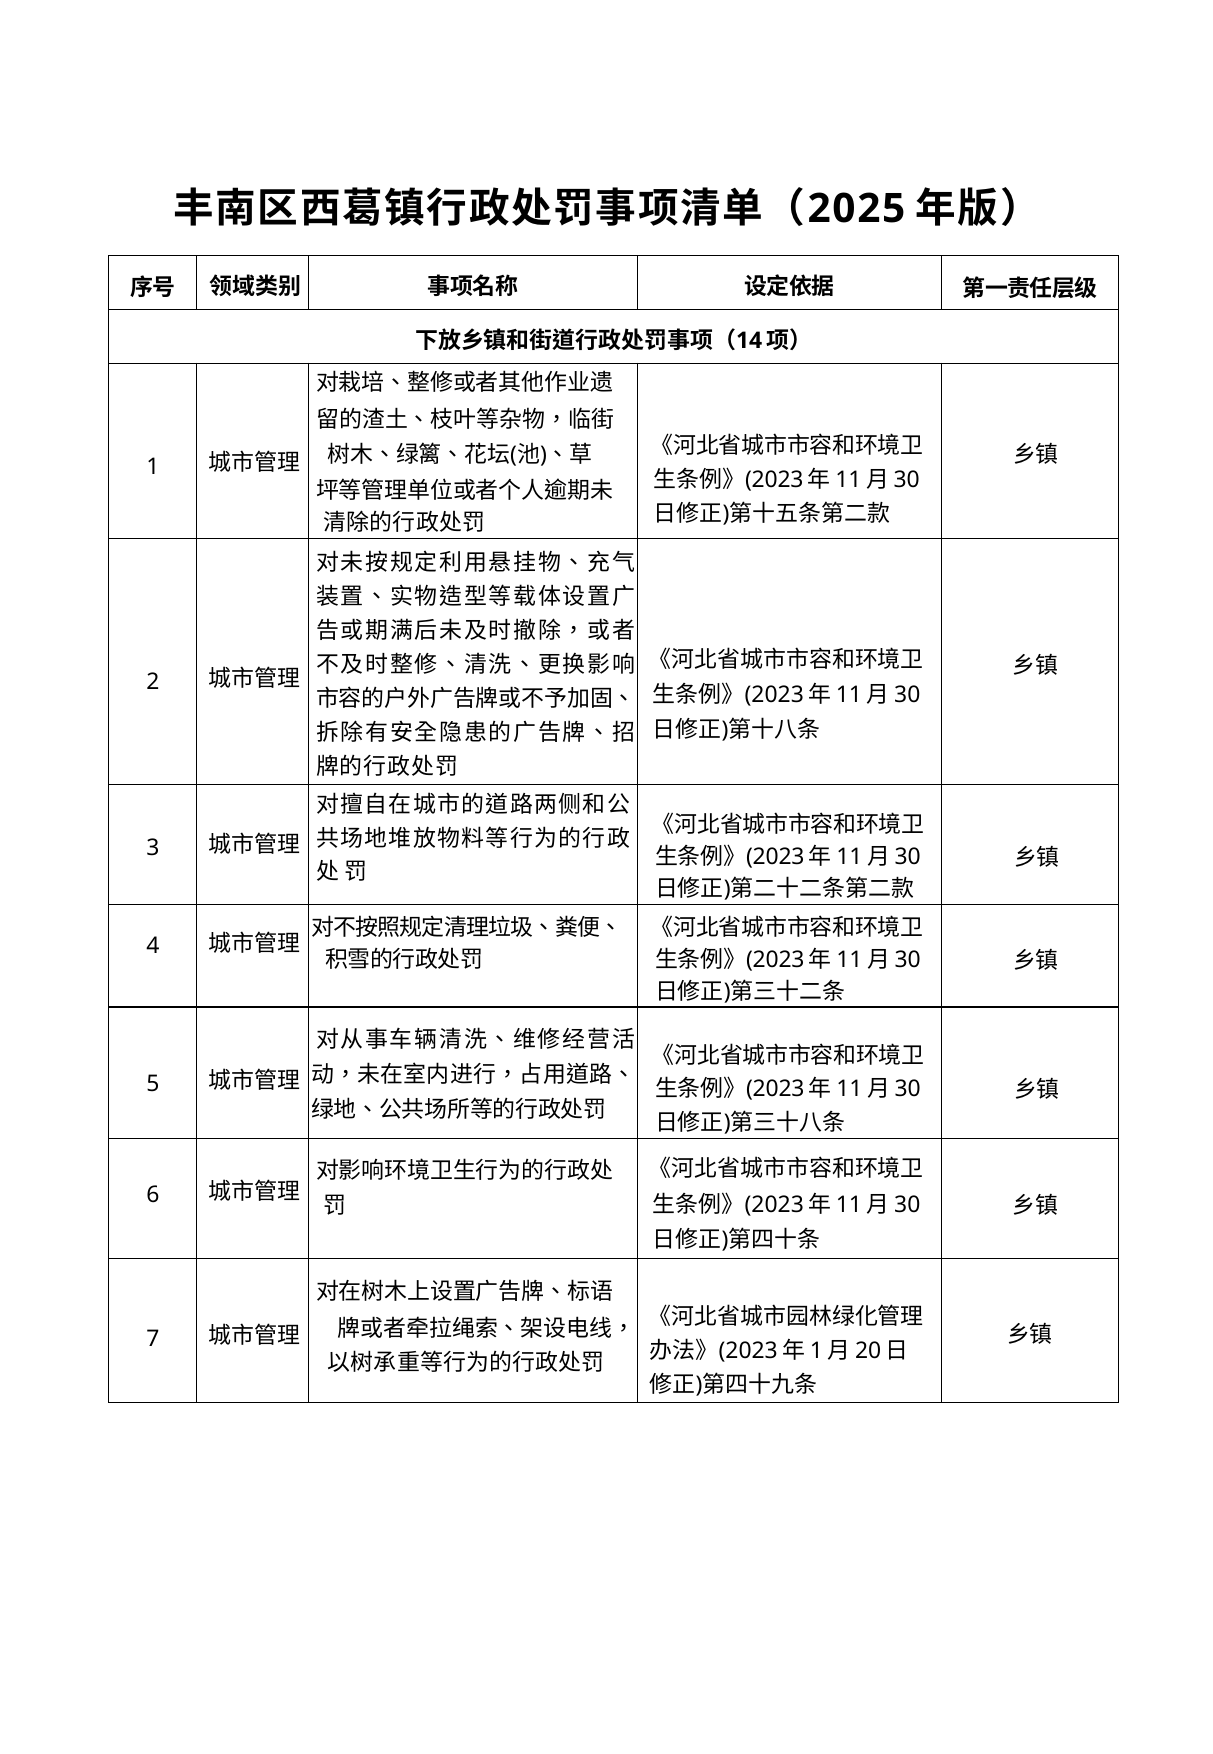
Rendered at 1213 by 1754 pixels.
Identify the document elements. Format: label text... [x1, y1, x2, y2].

table_cell 1 [109, 364, 196, 537]
table_cell 下放乡镇和街道行政处罚事项（14项） [109, 310, 1118, 363]
table_cell 对从事车辆清洗、维修经营活 动，未在室内进行，占用道路、 绿地、公共场所等的行政处罚 [309, 1008, 637, 1138]
table_cell 《河北省城市市容和环境卫生条例》(2023年11月30日修正)第十五条第二款 [638, 364, 941, 537]
table_cell 乡镇 [942, 785, 1118, 904]
table_header 序号 [109, 256, 196, 309]
table_cell 《河北省城市园林绿化管理办法》(2023年1月20日修正)第四十九条 [638, 1259, 941, 1402]
table_cell 城市管理 [197, 785, 308, 904]
table_cell 城市管理 [197, 1008, 308, 1138]
text 丰南区西葛镇行政处罚事项清单（2025年版） [108, 180, 1106, 233]
table_cell 2 [109, 539, 196, 784]
table_cell 《河北省城市市容和环境卫生条例》(2023年11月30日修正)第二十二条第二款 [638, 785, 941, 904]
table_cell 城市管理 [197, 905, 308, 1006]
table_header 设定依据 [638, 256, 941, 309]
table_cell 对影响环境卫生行为的行政处 罚 [309, 1139, 637, 1257]
table_cell 《河北省城市市容和环境卫生条例》(2023年11月30日修正)第三十二条 [638, 905, 941, 1006]
table_cell 城市管理 [197, 1259, 308, 1402]
table_cell 对擅自在城市的道路两侧和公 共场地堆放物料等行为的行政 处罚 [309, 785, 637, 904]
table_header 事项名称 [309, 256, 637, 309]
table_header 第一责任层级 [942, 256, 1118, 309]
table_cell 对未按规定利用悬挂物、充气 装置、实物造型等载体设置广 告或期满后未及时撤除，或者 不及时整修、清洗、更换影响 市容的户外广告牌或不予加固、 拆除有安全隐患的广告牌、招 牌的行政处罚 [309, 539, 637, 784]
table_cell 5 [109, 1008, 196, 1138]
table_cell 乡镇 [942, 1259, 1118, 1402]
table_cell 城市管理 [197, 364, 308, 537]
table_cell 乡镇 [942, 1139, 1118, 1257]
table_cell 乡镇 [942, 364, 1118, 537]
table_cell 城市管理 [197, 1139, 308, 1257]
table_cell 对栽培、整修或者其他作业遗 留的渣土、枝叶等杂物，临街 树木、绿篱、花坛(池)、草 坪等管理单位或者个人逾期未 清除的行政处罚 [309, 364, 637, 537]
table_cell 6 [109, 1139, 196, 1257]
table_cell 对不按照规定清理垃圾、粪便、 积雪的行政处罚 [309, 905, 637, 1006]
table_header 领域类别 [197, 256, 308, 309]
table_cell 乡镇 [942, 1008, 1118, 1138]
table_cell 7 [109, 1259, 196, 1402]
table_cell 对在树木上设置广告牌、标语 牌或者牵拉绳索、架设电线， 以树承重等行为的行政处罚 [309, 1259, 637, 1402]
table_cell 3 [109, 785, 196, 904]
table_cell 城市管理 [197, 539, 308, 784]
table_cell 4 [109, 905, 196, 1006]
table_cell 《河北省城市市容和环境卫生条例》(2023年11月30日修正)第三十八条 [638, 1008, 941, 1138]
table_cell 乡镇 [942, 905, 1118, 1006]
table_cell 《河北省城市市容和环境卫生条例》(2023年11月30日修正)第十八条 [638, 539, 941, 784]
table_cell 乡镇 [942, 539, 1118, 784]
table_cell 《河北省城市市容和环境卫生条例》(2023年11月30日修正)第四十条 [638, 1139, 941, 1257]
